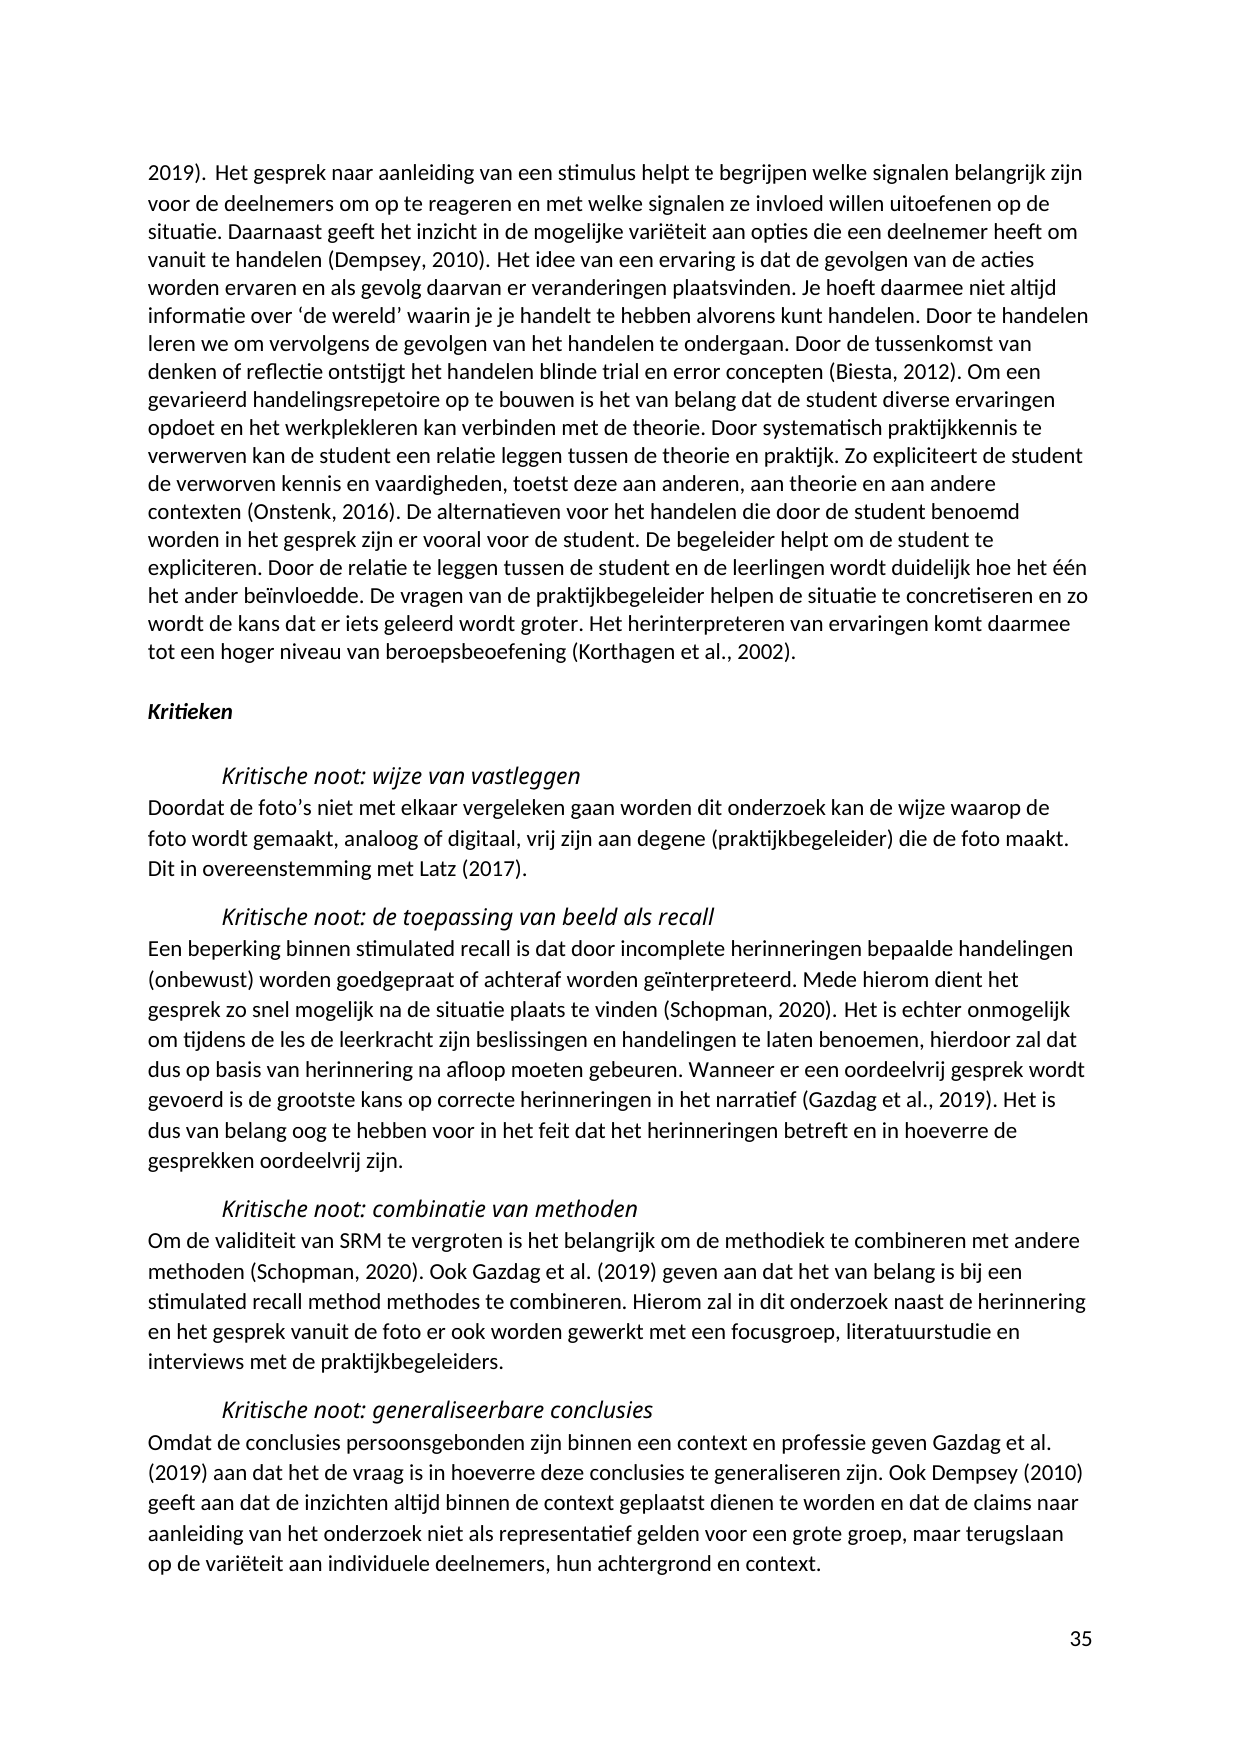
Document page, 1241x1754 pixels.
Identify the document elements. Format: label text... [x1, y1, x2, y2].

text Omdat de conclusies persoonsgebonden zijn binnen een context en professie geven Gazdag et al. (2019) aan dat het de vraag is in hoeverre deze conclusies te generaliseren zijn. Ook Dempsey (2010) geeft aan dat de inzichten altijd binnen de context geplaatst dienen te worden en dat de claims naar aanleiding van het onderzoek niet als representatief gelden voor een grote groep, maar terugslaan op de variëteit aan individuele deelnemers, hun achtergrond en context. [148, 1428, 1092, 1577]
subtitle Kritische noot: generaliseerbare conclusies [221, 1394, 1092, 1426]
subtitle Kritische noot: wijze van vastleggen [221, 760, 1092, 791]
subtitle Kritische noot: de toepassing van beeld als recall [221, 901, 1092, 932]
subtitle Kritische noot: combinatie van methoden [221, 1193, 1092, 1224]
subtitle Kritieken [148, 697, 1092, 725]
text Doordat de foto’s niet met elkaar vergeleken gaan worden dit onderzoek kan de wijze waarop de foto wordt gemaakt, analoog of digitaal, vrij zijn aan degene (praktijkbegeleider) die de foto maakt. Dit in overeenstemming met Latz (2017). [148, 793, 1092, 882]
text Een beperking binnen stimulated recall is dat door incomplete herinneringen bepaalde handelingen (onbewust) worden goedgepraat of achteraf worden geïnterpreteerd. Mede hierom dient het gesprek zo snel mogelijk na de situatie plaats te vinden (Schopman, 2020). Het is echter onmogelijk om tijdens de les de leerkracht zijn beslissingen en handelingen te laten benoemen, hierdoor zal dat dus op basis van herinnering na afloop moeten gebeuren. Wanneer er een oordeelvrij gesprek wordt gevoerd is de grootste kans op correcte herinneringen in het narratief (Gazdag et al., 2019). Het is dus van belang oog te hebben voor in het feit dat het herinneringen betreft en in hoeverre de gesprekken oordeelvrij zijn. [148, 934, 1092, 1174]
text Om de validiteit van SRM te vergroten is het belangrijk om de methodiek te combineren met andere methoden (Schopman, 2020). Ook Gazdag et al. (2019) geven aan dat het van belang is bij een stimulated recall method methodes te combineren. Hierom zal in dit onderzoek naast de herinnering en het gesprek vanuit de foto er ook worden gewerkt met een focusgroep, literatuurstudie en interviews met de praktijkbegeleiders. [148, 1227, 1092, 1376]
